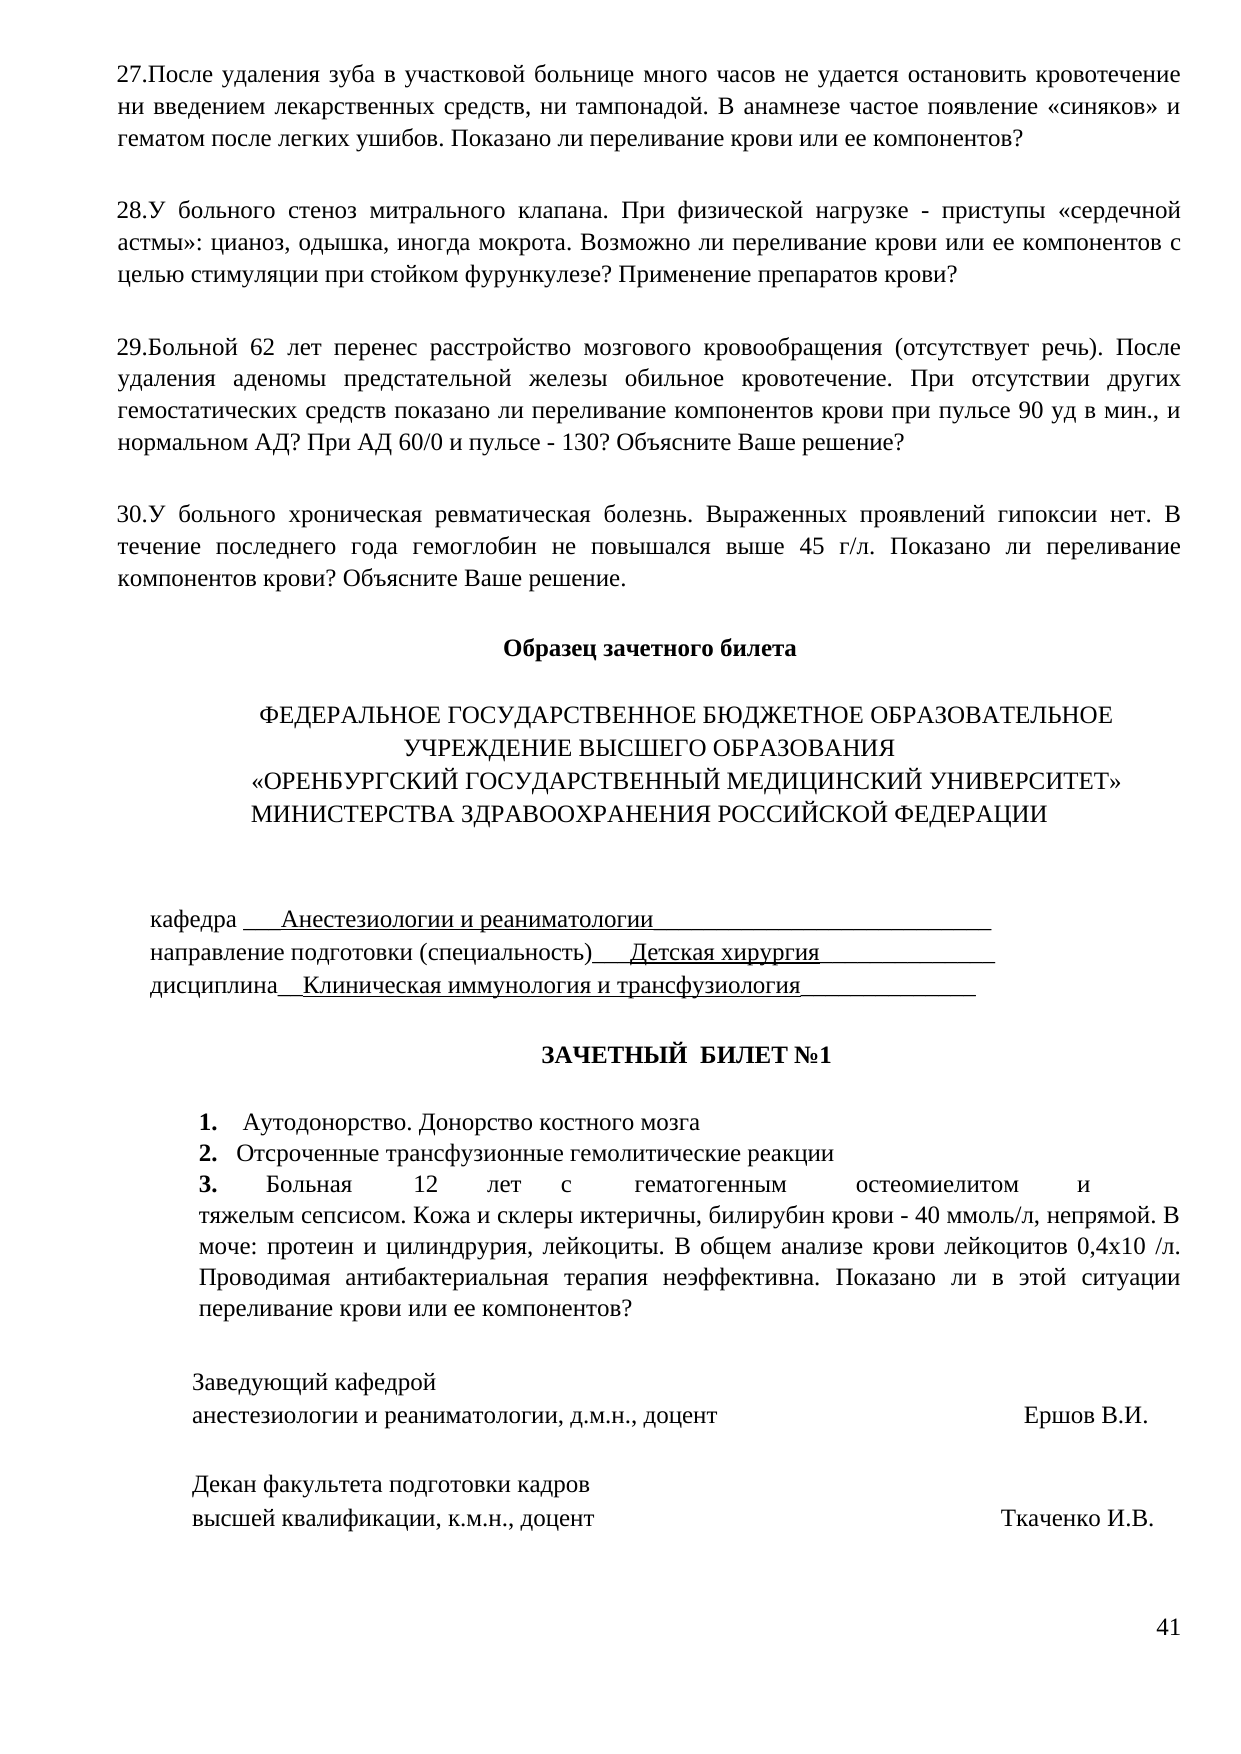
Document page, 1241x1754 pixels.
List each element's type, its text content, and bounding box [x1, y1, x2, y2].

text Заведующий кафедрой [192, 1367, 1182, 1395]
text «ОРЕНБУРГСКИЙ ГОСУДАРСТВЕННЫЙ МЕДИЦИНСКИЙ УНИВЕРСИТЕТ» [192, 766, 1181, 794]
text кафедра ___Анестезиологии и реаниматологии___________________________ [150, 904, 1150, 933]
text МИНИСТЕРСТВА ЗДРАВООХРАНЕНИЯ РОССИЙСКОЙ ФЕДЕРАЦИИ [251, 799, 1182, 827]
text 28.У больного стеноз митрального клапана. При физической нагрузке - приступы «сердечной астмы»: цианоз, одышка, иногда мокрота. Возможно ли переливание крови или ее компонентов с целью стимуляции при стойком фурункулезе? Применение препаратов крови? [116, 196, 1182, 288]
text 30.У больного хроническая ревматическая болезнь. Выраженных проявлений гипоксии нет. В течение последнего года гемоглобин не повышался выше 45 г/л. Показано ли переливание компонентов крови? Объясните Ваше решение. [116, 499, 1182, 592]
text Декан факультета подготовки кадров [192, 1469, 1182, 1498]
text 29.Больной 62 лет перенес расстройство мозгового кровообращения (отсутствует речь). После удаления аденомы предстательной железы обильное кровотечение. При отсутствии других гемостатических средств показано ли переливание компонентов крови при пульсе 90 уд в мин., и нормальном АД? При АД 60/0 и пульсе - 130? Объясните Ваше решение? [116, 332, 1182, 456]
list Аутодонорство. Донорство костного мозга [198, 1107, 1182, 1136]
text УЧРЕЖДЕНИЕ ВЫСШЕГО ОБРАЗОВАНИЯ [192, 733, 1107, 762]
text направление подготовки (специальность)___Детская хирургия______________ [150, 937, 1150, 966]
text Образец зачетного билета [118, 633, 1182, 661]
text дисциплина__Клиническая иммунология и трансфузиология______________ [150, 971, 1182, 999]
list Больная 12 лет с гематогенным остеомиелитом и тяжелым сепсисом. Кожа и склеры иктеричны, билирубин крови - 40 ммоль/л, непрямой. В моче: протеин и цилиндрурия, лейкоциты. В общем анализе крови лейкоцитов 0,4x10 /л. Проводимая антибактериальная терапия неэффективна. Показано ли в этой ситуации переливание крови или ее компонентов? [198, 1169, 1182, 1322]
text ЗАЧЕТНЫЙ БИЛЕТ №1 [191, 1040, 1182, 1069]
text высшей квалификации, к.м.н., доцент Ткаченко И.В. [192, 1503, 1182, 1531]
text 27.После удаления зуба в участковой больнице много часов не удается остановить кровотечение ни введением лекарственных средств, ни тампонадой. В анамнезе частое появление «синяков» и гематом после легких ушибов. Показано ли переливание крови или ее компонентов? [116, 59, 1182, 152]
text ФЕДЕРАЛЬНОЕ ГОСУДАРСТВЕННОЕ БЮДЖЕТНОЕ ОБРАЗОВАТЕЛЬНОЕ [192, 700, 1181, 729]
list Отсроченные трансфузионные гемолитические реакции [198, 1138, 1182, 1167]
text анестезиологии и реаниматологии, д.м.н., доцент Ершов В.И. [192, 1400, 1182, 1429]
